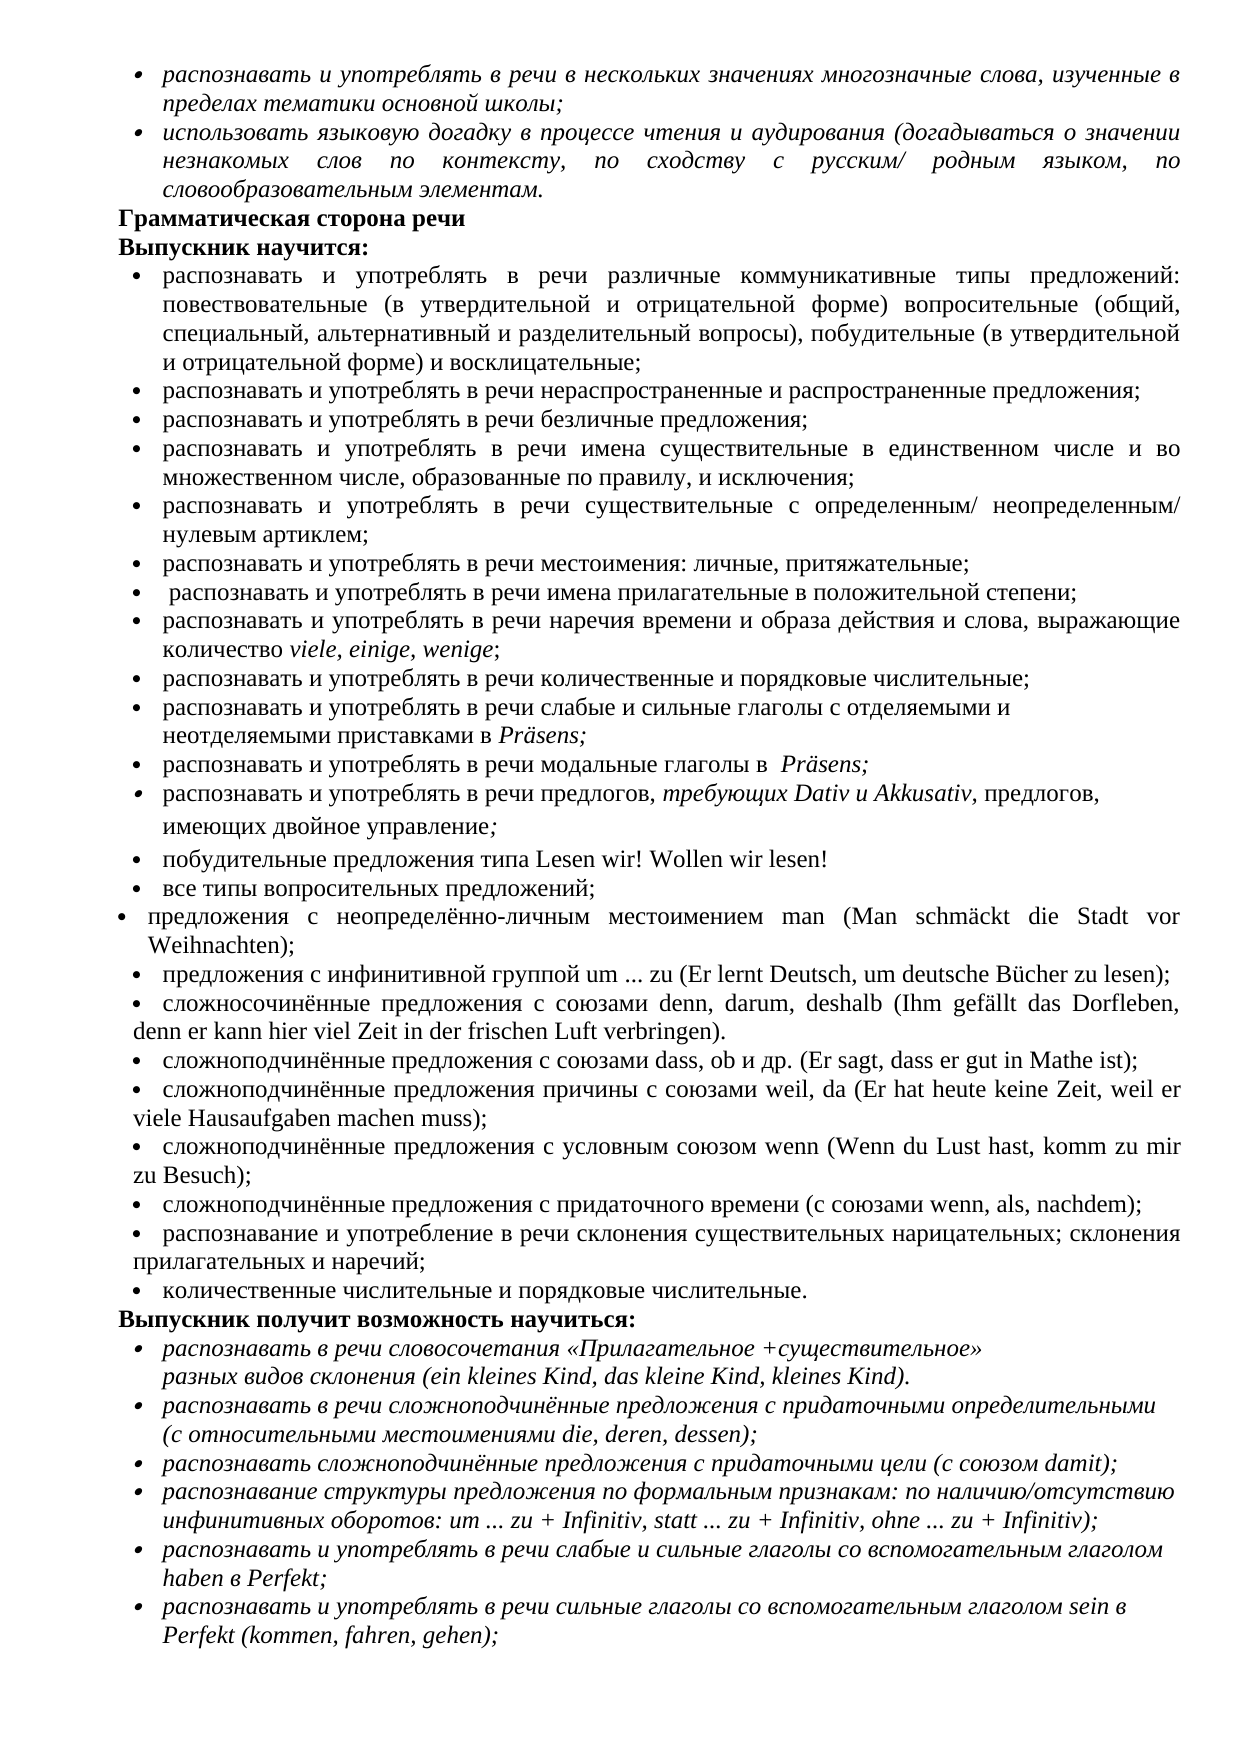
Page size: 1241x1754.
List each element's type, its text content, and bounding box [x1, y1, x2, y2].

text Грамматическая сторона речи [118, 203, 1181, 232]
list распознавание структуры предложения по формальным признакам: по наличию/отсутствию инфинитивных оборотов: um ... zu + Infinitiv, statt ... zu + Infinitiv, ohne ... zu + Infinitiv); [133, 1476, 1181, 1534]
list сложноподчинённые предложения с союзами dass, ob и др. (Er sagt, dass er gut in Mathe ist); [133, 1045, 1181, 1074]
text разных видов склонения (ein kleines Kind, das kleine Kind, kleines Kind). [162, 1361, 1181, 1390]
list распознавать и употреблять в речи наречия времени и образа действия и слова, выражающие количество viele, einige, wenige; [133, 605, 1181, 663]
list распознавать в речи сложноподчинённые предложения с придаточными определительными (с относительными местоимениями die, deren, dessen); [133, 1390, 1181, 1448]
list сложноподчинённые предложения с условным союзом wenn (Wenn du Lust hast, komm zu mir zu Besuch); [133, 1131, 1181, 1189]
list распознавать и употреблять в речи местоимения: личные, притяжательные; [133, 548, 1181, 577]
list распознавать и употреблять в речи слабые и сильные глаголы со вспомогательным глаголом haben в Perfekt; [133, 1534, 1181, 1591]
list распознавать и употреблять в речи имена существительные в единственном числе и во множественном числе, образованные по правилу, и исключения; [133, 433, 1181, 490]
list все типы вопросительных предложений; [133, 873, 1181, 901]
list количественные числительные и порядковые числительные. [133, 1275, 1181, 1304]
list распознавание и употребление в речи склонения существительных нарицательных; склонения прилагательных и наречий; [133, 1218, 1181, 1275]
list сложноподчинённые предложения с придаточного времени (с союзами wenn, als, nachdem); [133, 1189, 1181, 1218]
list распознавать и употреблять в речи безличные предложения; [133, 404, 1181, 433]
text Выпускник научится: [118, 232, 1181, 260]
list предложения с неопределённо-личным местоимением man (Man schmäckt die Stadt vor Weihnachten); [118, 901, 1181, 959]
list использовать языковую догадку в процессе чтения и аудирования (догадываться о значении незнакомых слов по контексту, по сходству с русским/ родным языком, по словообразовательным элементам. [133, 117, 1181, 203]
list распознавать и употреблять в речи количественные и порядковые числительные; [133, 663, 1181, 692]
list распознавать и употреблять в речи модальные глаголы в Präsens; [133, 749, 1181, 778]
list распознавать и употреблять в речи в нескольких значениях многозначные слова, изученные в пределах тематики основной школы; [133, 59, 1181, 117]
list распознавать и употреблять в речи сильные глаголы со вспомогательным глаголом sein в Perfekt (kommen, fahren, gehen); [133, 1591, 1181, 1649]
list распознавать в речи словосочетания «Прилагательное +существительное» [133, 1333, 1211, 1361]
list распознавать сложноподчинённые предложения с придаточными цели (с союзом damit); [133, 1448, 1181, 1476]
list распознавать и употреблять в речи нераспространенные и распространенные предложения; [133, 375, 1181, 404]
list распознавать и употреблять в речи предлогов, требующих Dativ и Akkusativ, предлогов, имеющих двойное управление; [133, 778, 1181, 839]
text Выпускник получит возможность научиться: [118, 1304, 1181, 1333]
list сложноподчинённые предложения причины с союзами weil, da (Er hat heute keine Zeit, weil er viele Hausaufgaben machen muss); [133, 1074, 1181, 1131]
list распознавать и употреблять в речи слабые и сильные глаголы с отделяемыми и неотделяемыми приставками в Präsens; [133, 692, 1181, 749]
list распознавать и употреблять в речи различные коммуникативные типы предложений: повествовательные (в утвердительной и отрицательной форме) вопросительные (общий, специальный, альтернативный и разделительный вопросы), побудительные (в утвердительной и отрицательной форме) и восклицательные; [133, 260, 1181, 375]
list сложносочинённые предложения с союзами denn, darum, deshalb (Ihm gefällt das Dorfleben, denn er kann hier viel Zeit in der frischen Luft verbringen). [133, 988, 1181, 1045]
list распознавать и употреблять в речи имена прилагательные в положительной степени; [133, 577, 1181, 605]
list распознавать и употреблять в речи существительные с определенным/ неопределенным/ нулевым артиклем; [133, 490, 1181, 548]
list предложения с инфинитивной группой um ... zu (Er lernt Deutsch, um deutsche Bücher zu lesen); [133, 959, 1181, 988]
list побудительные предложения типа Lesen wir! Wollen wir lesen! [133, 844, 1181, 873]
